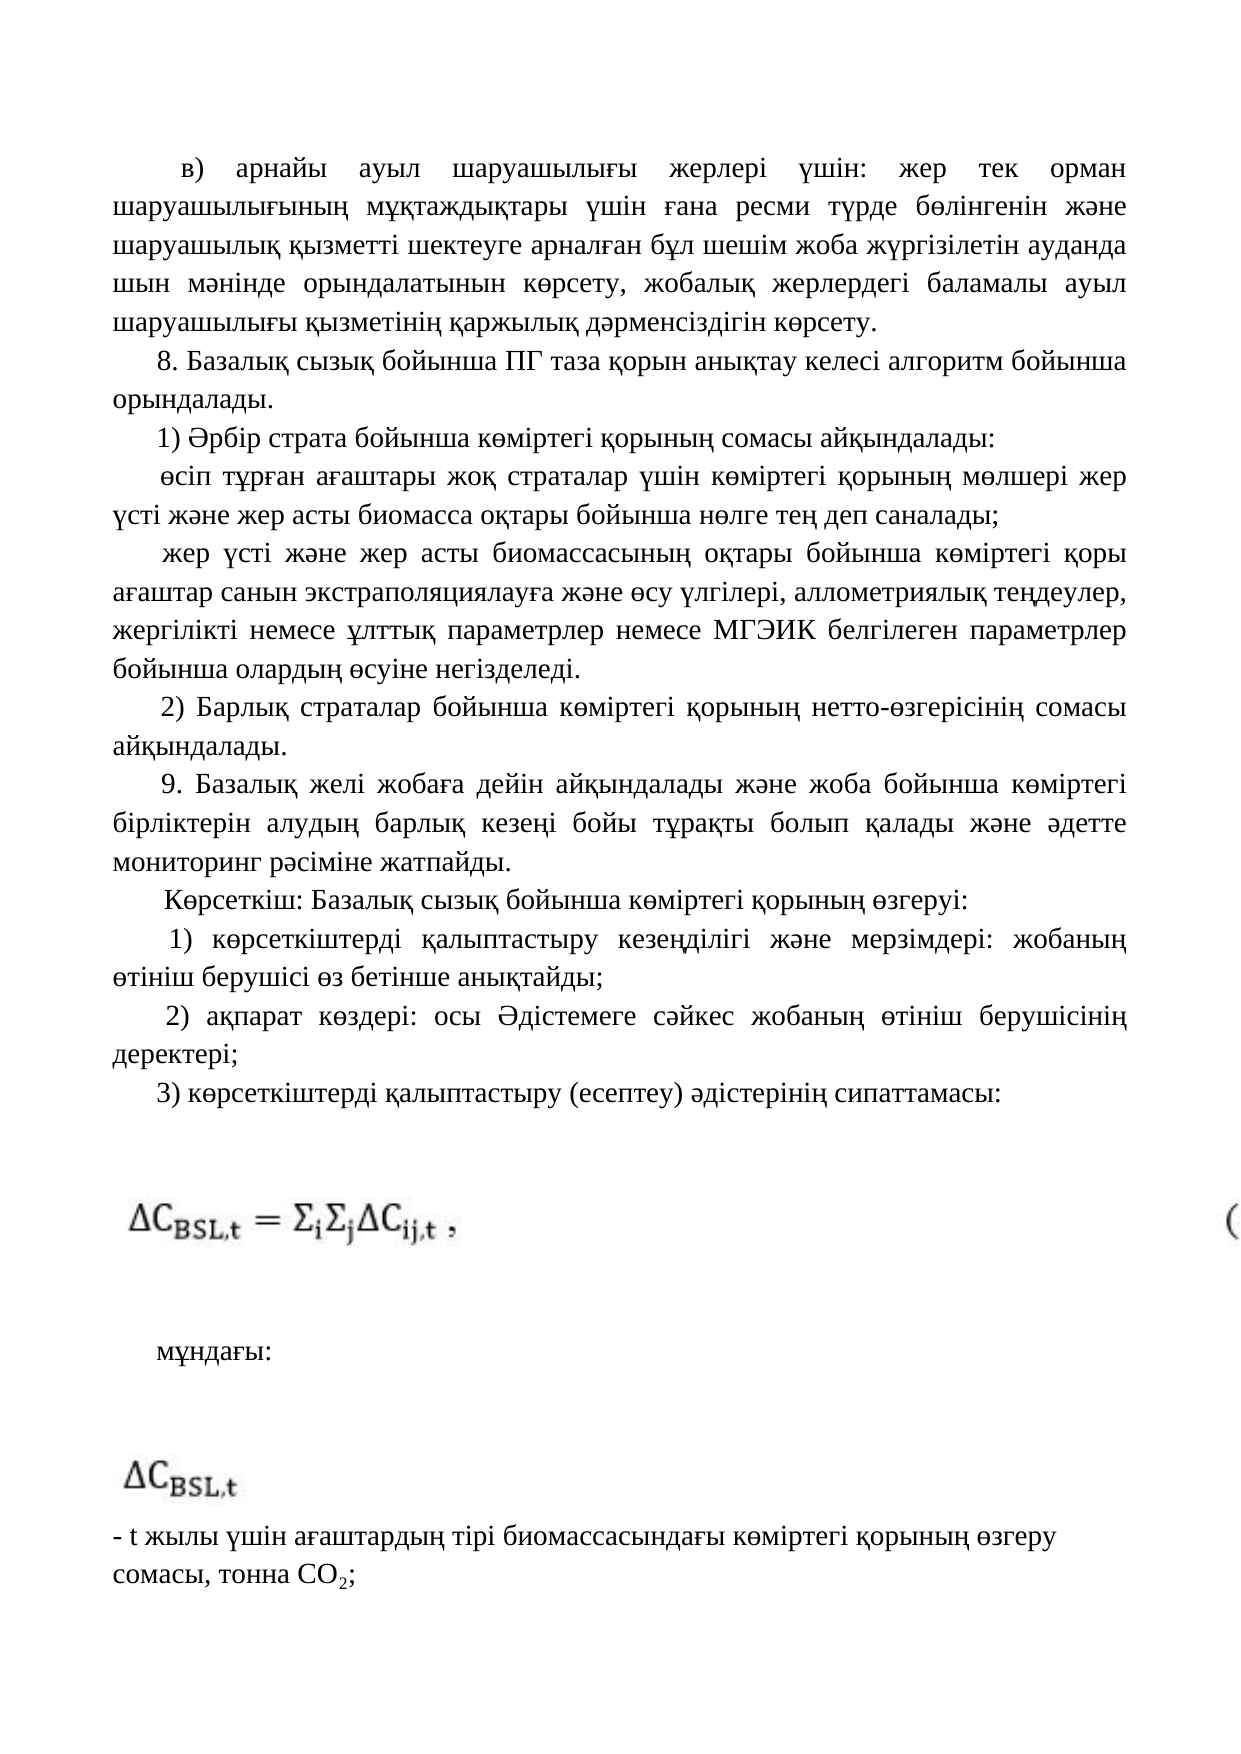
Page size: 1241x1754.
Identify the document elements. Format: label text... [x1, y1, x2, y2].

text 9. Базалық желі жобаға дейін айқындалады және жоба бойынша көміртегі бірліктерін алудың барлық кезеңі бойы тұрақты болып қалады және әдетте мониторинг рәсіміне жатпайды. [112, 767, 1128, 877]
text 1) көрсеткіштерді қалыптастыру кезеңділігі және мерзімдері: жобаның өтініш берушісі өз бетінше анықтайды; [112, 921, 1128, 993]
text жер үсті және жер асты биомассасының оқтары бойынша көміртегі қоры ағаштар санын экстраполяциялауға және өсу үлгілері, аллометриялық теңдеулер, жергілікті немесе ұлттық параметрлер немесе МГЭИК белгілеген параметрлер бойынша олардың өсуіне негізделеді. [112, 535, 1128, 684]
text 2) Барлық страталар бойынша көміртегі қорының нетто-өзгерісінің сомасы айқындалады. [112, 689, 1128, 762]
text өсіп тұрған ағаштары жоқ страталар үшін көміртегі қорының мөлшері жер үсті және жер асты биомасса оқтары бойынша нөлге тең деп саналады; [112, 458, 1128, 530]
text в) арнайы ауыл шаруашылығы жерлері үшін: жер тек орман шаруашылығының мұқтаждықтары үшін ғана ресми түрде бөлінгенін және шаруашылық қызметті шектеуге арналған бұл шешім жоба жүргізілетін ауданда шын мәнінде орындалатынын көрсету, жобалық жерлердегі баламалы ауыл шаруашылығы қызметінің қаржылық дәрменсіздігін көрсету. [112, 150, 1128, 338]
text 2) ақпарат көздері: осы Әдістемеге сәйкес жобаның өтініш берушісінің деректері; [112, 998, 1128, 1070]
text мұндағы: [112, 1333, 1128, 1366]
picture [112, 1439, 255, 1514]
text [112, 1518, 1128, 1590]
text 8. Базалық сызық бойынша ПГ таза қорын анықтау келесі алгоритм бойынша орындалады. [112, 343, 1128, 415]
text Көрсеткіш: Базалық сызық бойынша көміртегі қорының өзгеруі: [112, 882, 1128, 916]
text 1) Әрбір страта бойынша көміртегі қорының сомасы айқындалады: [112, 420, 1128, 453]
text 3) көрсеткіштерді қалыптастыру (есептеу) әдістерінің сипаттамасы: [112, 1075, 1128, 1108]
picture [112, 1181, 1241, 1269]
